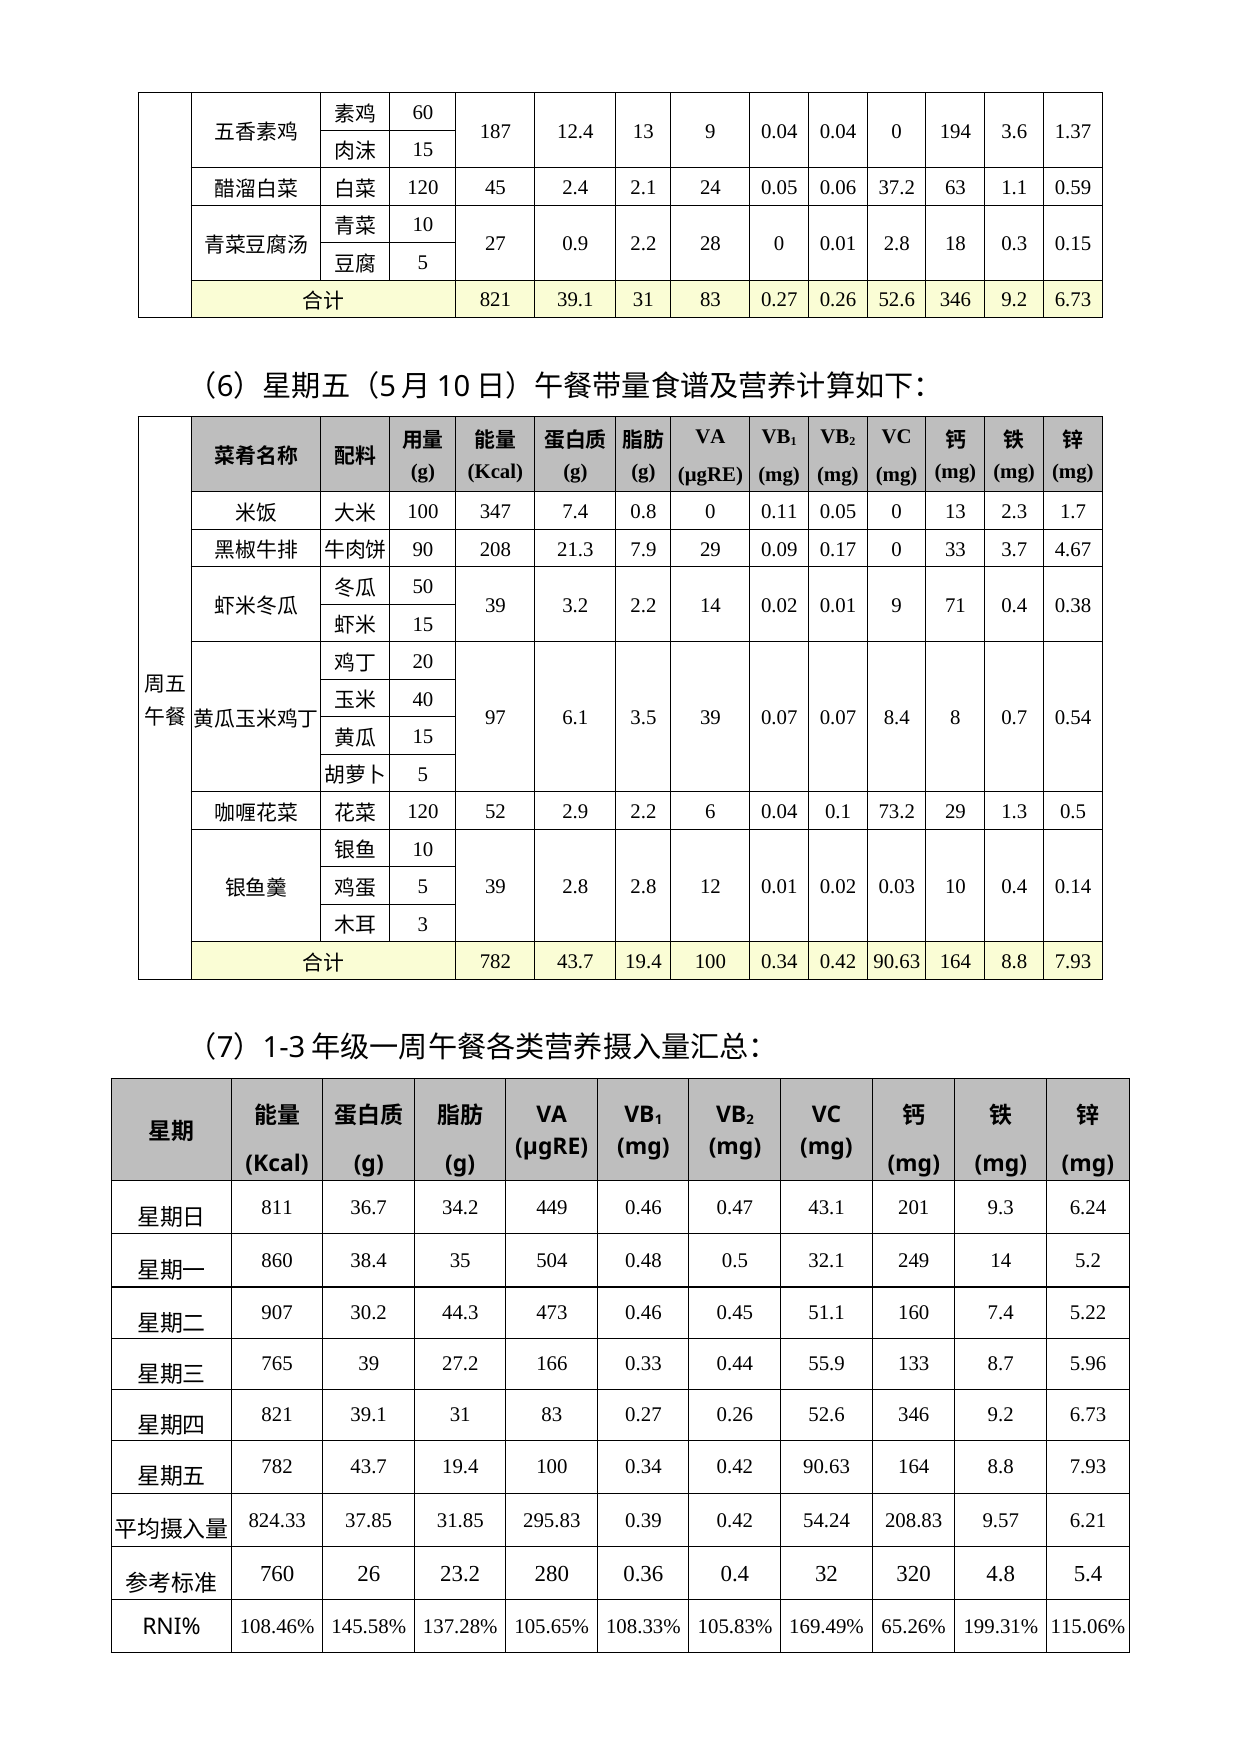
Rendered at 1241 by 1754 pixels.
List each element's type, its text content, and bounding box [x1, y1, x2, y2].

table_header 钙 (mg) [873, 1079, 954, 1180]
table_cell 胡萝卜 [321, 755, 389, 791]
table_header 铁(mg) [985, 417, 1043, 491]
table_header 能量(Kcal) [456, 417, 534, 491]
table_header VB2 [809, 417, 867, 454]
table_cell 12 [671, 830, 749, 941]
table_cell 0.47 [689, 1181, 780, 1233]
table_cell 51.1 [781, 1288, 872, 1337]
table_cell 0.27 [750, 281, 808, 317]
table_cell 19.4 [415, 1441, 505, 1493]
table_cell 3.6 [985, 93, 1043, 167]
table_cell 青菜豆腐汤 [192, 206, 320, 279]
table_cell 合计 [192, 942, 455, 979]
table_cell 3.7 [985, 530, 1043, 566]
table_cell 0.27 [598, 1390, 688, 1439]
table_cell 米饭 [192, 492, 320, 529]
table_cell 0.01 [750, 830, 808, 941]
table_cell 咖喱花菜 [192, 792, 320, 829]
table_cell 83 [506, 1390, 597, 1439]
table_cell 2.8 [616, 830, 670, 941]
table_cell 星期一 [112, 1234, 231, 1286]
table_cell 3.2 [535, 567, 615, 641]
table_cell 40 [390, 680, 455, 716]
table_cell 26 [323, 1547, 414, 1599]
table_cell 194 [926, 93, 984, 167]
table_cell 30.2 [323, 1288, 414, 1337]
table_cell 0.7 [985, 642, 1043, 791]
table_cell RNI% [112, 1600, 231, 1652]
table_cell 10 [390, 830, 455, 866]
table_cell 55.9 [781, 1339, 872, 1388]
table_cell 7.9 [616, 530, 670, 566]
table_cell 白菜 [321, 168, 389, 204]
table_header 配料 [321, 417, 389, 491]
table_cell 五香素鸡 [192, 93, 320, 167]
table_header VC (mg) [781, 1079, 872, 1180]
table_cell 鸡蛋 [321, 867, 389, 904]
table_header VA [671, 417, 749, 454]
table_cell 8.4 [868, 642, 925, 791]
table_cell 15 [390, 131, 455, 167]
table_cell 0.38 [1044, 567, 1102, 641]
table_cell 0.03 [868, 830, 925, 941]
table_cell 21.3 [535, 530, 615, 566]
table_header 周五 午餐 [139, 417, 191, 979]
table_cell 13 [926, 492, 984, 529]
table_cell 2.8 [535, 830, 615, 941]
table_cell 37.2 [868, 168, 925, 204]
table_cell 0.34 [750, 942, 808, 979]
table_cell 1.1 [985, 168, 1043, 204]
table_cell 39.1 [323, 1390, 414, 1439]
table_cell 23.2 [415, 1547, 505, 1599]
table_cell 199.31% [955, 1600, 1046, 1652]
table_cell 牛肉饼 [321, 530, 389, 566]
table_header VB1 (mg) [598, 1079, 688, 1180]
table_cell 39 [456, 567, 534, 641]
table_header 脂肪 (g) [415, 1079, 505, 1180]
table_cell 90 [390, 530, 455, 566]
table_cell 肉沫 [321, 131, 389, 167]
table_header VC [868, 417, 925, 454]
table_cell 0 [750, 206, 808, 279]
table_cell 108.33% [598, 1600, 688, 1652]
table_cell 811 [232, 1181, 322, 1233]
table_cell 504 [506, 1234, 597, 1286]
table_cell 6.73 [1047, 1390, 1129, 1439]
table_cell 43.7 [535, 942, 615, 979]
table_cell 0 [868, 530, 925, 566]
table_cell 1.37 [1044, 93, 1102, 167]
table_cell 花菜 [321, 792, 389, 829]
table_cell 0 [671, 492, 749, 529]
text （6）星期五（5月10日）午餐带量食谱及营养计算如下： [187, 351, 1053, 416]
table_cell 38.4 [323, 1234, 414, 1286]
table_cell 27 [456, 206, 534, 279]
table_cell 782 [232, 1441, 322, 1493]
table_cell 0.04 [750, 93, 808, 167]
table_cell 43.7 [323, 1441, 414, 1493]
table_cell 0.4 [985, 567, 1043, 641]
table_cell 0.04 [750, 792, 808, 829]
table_cell 0.45 [689, 1288, 780, 1337]
table_cell 0.02 [809, 830, 867, 941]
table_cell 52.6 [868, 281, 925, 317]
table_header 蛋白质(g) [535, 417, 615, 491]
table_cell 765 [232, 1339, 322, 1388]
table_cell 18 [926, 206, 984, 279]
table_cell 0.07 [750, 642, 808, 791]
table_cell 164 [873, 1441, 954, 1493]
table_cell 0.3 [985, 206, 1043, 279]
table_cell 0.05 [809, 492, 867, 529]
table_cell 14 [955, 1234, 1046, 1286]
table_cell 6.73 [1044, 281, 1102, 317]
table_cell 0.46 [598, 1181, 688, 1233]
table_cell 860 [232, 1234, 322, 1286]
table_cell 6.21 [1047, 1494, 1129, 1546]
table_cell 2.2 [616, 792, 670, 829]
table_cell (mg) [809, 454, 867, 491]
table_cell 90.63 [781, 1441, 872, 1493]
table_cell 120 [390, 792, 455, 829]
table_cell 黑椒牛排 [192, 530, 320, 566]
table_header VB1 [750, 417, 808, 454]
table_cell 12.4 [535, 93, 615, 167]
table_cell 0.26 [809, 281, 867, 317]
table_cell 7.4 [955, 1288, 1046, 1337]
table_cell 35 [415, 1234, 505, 1286]
table_cell 0 [868, 93, 925, 167]
table_cell 97 [456, 642, 534, 791]
table_cell 8.8 [955, 1441, 1046, 1493]
text （7）1-3年级一周午餐各类营养摄入量汇总： [187, 1012, 1053, 1078]
table_cell 0.09 [750, 530, 808, 566]
table_cell 8.7 [955, 1339, 1046, 1388]
table_cell 52.6 [781, 1390, 872, 1439]
table_cell 166 [506, 1339, 597, 1388]
table_cell 249 [873, 1234, 954, 1286]
table_cell 0.39 [598, 1494, 688, 1546]
table_cell 5 [390, 867, 455, 904]
table_cell 0.59 [1044, 168, 1102, 204]
table_cell 39 [456, 830, 534, 941]
table_cell 73.2 [868, 792, 925, 829]
table_cell 295.83 [506, 1494, 597, 1546]
table_cell 10 [390, 206, 455, 242]
table_cell 346 [926, 281, 984, 317]
table_cell 105.65% [506, 1600, 597, 1652]
table_cell 27.2 [415, 1339, 505, 1388]
table_cell 821 [456, 281, 534, 317]
table_cell 6 [671, 792, 749, 829]
table_cell 2.4 [535, 168, 615, 204]
table_cell 7.4 [535, 492, 615, 529]
table_cell 907 [232, 1288, 322, 1337]
table_cell 5 [390, 755, 455, 791]
table_cell 137.28% [415, 1600, 505, 1652]
table_cell 9.57 [955, 1494, 1046, 1546]
table_cell 豆腐 [321, 243, 389, 279]
table_cell 824.33 [232, 1494, 322, 1546]
table_cell 虾米冬瓜 [192, 567, 320, 641]
table_cell 90.63 [868, 942, 925, 979]
table_cell 0.8 [616, 492, 670, 529]
table_cell 43.1 [781, 1181, 872, 1233]
table_cell 0.05 [750, 168, 808, 204]
table_cell 7.93 [1047, 1441, 1129, 1493]
table_cell 169.49% [781, 1600, 872, 1652]
table_cell 36.7 [323, 1181, 414, 1233]
table_cell 0.4 [985, 830, 1043, 941]
table_cell 821 [232, 1390, 322, 1439]
table_header VB2 (mg) [689, 1079, 780, 1180]
table_cell 2.8 [868, 206, 925, 279]
table_cell 星期二 [112, 1288, 231, 1337]
table_cell 760 [232, 1547, 322, 1599]
table_cell 63 [926, 168, 984, 204]
table_cell 0.46 [598, 1288, 688, 1337]
table_cell 39 [323, 1339, 414, 1388]
table_cell 合计 [192, 281, 455, 317]
table_cell 0.34 [598, 1441, 688, 1493]
table_cell 0.9 [535, 206, 615, 279]
table_cell 100 [390, 492, 455, 529]
table_cell 145.58% [323, 1600, 414, 1652]
table_cell 参考标准 [112, 1547, 231, 1599]
table_cell 32 [781, 1547, 872, 1599]
table_cell 银鱼羹 [192, 830, 320, 941]
table_header 锌(mg) [1044, 417, 1102, 491]
table_cell 31 [616, 281, 670, 317]
table_cell 320 [873, 1547, 954, 1599]
table_cell 105.83% [689, 1600, 780, 1652]
table_cell 19.4 [616, 942, 670, 979]
table_cell 0.48 [598, 1234, 688, 1286]
table_cell 31.85 [415, 1494, 505, 1546]
table_header 用量(g) [390, 417, 455, 491]
table_cell 3 [390, 905, 455, 941]
table_cell 280 [506, 1547, 597, 1599]
table_cell 29 [671, 530, 749, 566]
table_cell 0.1 [809, 792, 867, 829]
table_cell 54.24 [781, 1494, 872, 1546]
table_cell 14 [671, 567, 749, 641]
table_cell 187 [456, 93, 534, 167]
table_cell 8.8 [985, 942, 1043, 979]
table_cell 0 [868, 492, 925, 529]
table_cell 449 [506, 1181, 597, 1233]
table_cell 素鸡 [321, 93, 389, 129]
table_cell 0.11 [750, 492, 808, 529]
table_cell 0.42 [689, 1441, 780, 1493]
table_cell 164 [926, 942, 984, 979]
table_cell 15 [390, 605, 455, 641]
table_cell 133 [873, 1339, 954, 1388]
table_cell 9.2 [955, 1390, 1046, 1439]
table_cell 0.54 [1044, 642, 1102, 791]
table_cell 星期四 [112, 1390, 231, 1439]
table_cell 208 [456, 530, 534, 566]
table_cell 2.3 [985, 492, 1043, 529]
table_cell 5 [390, 243, 455, 279]
table_cell 平均摄入量 [112, 1494, 231, 1546]
table_cell 0.33 [598, 1339, 688, 1388]
table_cell 3.5 [616, 642, 670, 791]
table_cell 50 [390, 567, 455, 604]
table_cell 9.3 [955, 1181, 1046, 1233]
table_cell 100 [671, 942, 749, 979]
table_cell 10 [926, 830, 984, 941]
table_cell 20 [390, 642, 455, 679]
table_cell (μgRE) [671, 454, 749, 491]
table_cell 782 [456, 942, 534, 979]
table_cell 39 [671, 642, 749, 791]
table_cell 5.22 [1047, 1288, 1129, 1337]
table_cell 52 [456, 792, 534, 829]
table_cell 木耳 [321, 905, 389, 941]
table_cell 160 [873, 1288, 954, 1337]
table_cell 0.44 [689, 1339, 780, 1388]
table_cell 201 [873, 1181, 954, 1233]
table_cell 0.5 [1044, 792, 1102, 829]
table_cell 7.93 [1044, 942, 1102, 979]
table_cell 玉米 [321, 680, 389, 716]
table_cell 473 [506, 1288, 597, 1337]
table_header 钙(mg) [926, 417, 984, 491]
table_cell 0.04 [809, 93, 867, 167]
table_cell 9.2 [985, 281, 1043, 317]
table_cell (mg) [750, 454, 808, 491]
table_header VA (μgRE) [506, 1079, 597, 1180]
table_cell 2.9 [535, 792, 615, 829]
table_cell 冬瓜 [321, 567, 389, 604]
table_cell 0.15 [1044, 206, 1102, 279]
table_cell 1.7 [1044, 492, 1102, 529]
table_cell 9 [868, 567, 925, 641]
table_cell 星期三 [112, 1339, 231, 1388]
table_cell 0.01 [809, 567, 867, 641]
table_cell 4.67 [1044, 530, 1102, 566]
table_cell 6.1 [535, 642, 615, 791]
table_cell 青菜 [321, 206, 389, 242]
table_cell 65.26% [873, 1600, 954, 1652]
table_cell 33 [926, 530, 984, 566]
table_cell 鸡丁 [321, 642, 389, 679]
table_cell 0.07 [809, 642, 867, 791]
table_cell 2.2 [616, 567, 670, 641]
table_cell (mg) [868, 454, 925, 491]
table_cell 0.01 [809, 206, 867, 279]
table_cell 4.8 [955, 1547, 1046, 1599]
table_cell 115.06% [1047, 1600, 1129, 1652]
table_cell 黄瓜玉米鸡丁 [192, 642, 320, 791]
table_header 脂肪(g) [616, 417, 670, 491]
table_cell 0.5 [689, 1234, 780, 1286]
table_cell 29 [926, 792, 984, 829]
table_cell 83 [671, 281, 749, 317]
table_cell 8 [926, 642, 984, 791]
table_cell 0.42 [809, 942, 867, 979]
table_header 铁 (mg) [955, 1079, 1046, 1180]
table_cell 虾米 [321, 605, 389, 641]
table_cell 0.42 [689, 1494, 780, 1546]
table_header 菜肴名称 [192, 417, 320, 491]
table_cell 黄瓜 [321, 717, 389, 754]
table_cell 5.2 [1047, 1234, 1129, 1286]
table_cell 44.3 [415, 1288, 505, 1337]
table_header 星期 [112, 1079, 231, 1180]
table_cell 13 [616, 93, 670, 167]
table_cell 银鱼 [321, 830, 389, 866]
table_cell 100 [506, 1441, 597, 1493]
table_cell 31 [415, 1390, 505, 1439]
table_cell 0.17 [809, 530, 867, 566]
table_cell 5.4 [1047, 1547, 1129, 1599]
table_cell 0.02 [750, 567, 808, 641]
table_cell 星期五 [112, 1441, 231, 1493]
table_cell 347 [456, 492, 534, 529]
table_cell 0.14 [1044, 830, 1102, 941]
table_cell 2.1 [616, 168, 670, 204]
table_cell 39.1 [535, 281, 615, 317]
table_cell 37.85 [323, 1494, 414, 1546]
table_cell 星期日 [112, 1181, 231, 1233]
table_cell 0.26 [689, 1390, 780, 1439]
table_header 锌 (mg) [1047, 1079, 1129, 1180]
table_cell 2.2 [616, 206, 670, 279]
table_cell 0.4 [689, 1547, 780, 1599]
table_cell 71 [926, 567, 984, 641]
table_cell 120 [390, 168, 455, 204]
table_cell 0.36 [598, 1547, 688, 1599]
table_cell 大米 [321, 492, 389, 529]
table_cell 5.96 [1047, 1339, 1129, 1388]
table_header 能量(Kcal) [232, 1079, 322, 1180]
table_cell 34.2 [415, 1181, 505, 1233]
table_cell 346 [873, 1390, 954, 1439]
table_cell 醋溜白菜 [192, 168, 320, 204]
table_cell 60 [390, 93, 455, 129]
table_cell 108.46% [232, 1600, 322, 1652]
table_cell 0.06 [809, 168, 867, 204]
table_cell 1.3 [985, 792, 1043, 829]
table_cell 28 [671, 206, 749, 279]
table_cell 6.24 [1047, 1181, 1129, 1233]
table_cell 45 [456, 168, 534, 204]
table_cell 24 [671, 168, 749, 204]
table_header 蛋白质(g) [323, 1079, 414, 1180]
table_cell 32.1 [781, 1234, 872, 1286]
table_cell 9 [671, 93, 749, 167]
table_cell 208.83 [873, 1494, 954, 1546]
table_cell 15 [390, 717, 455, 754]
